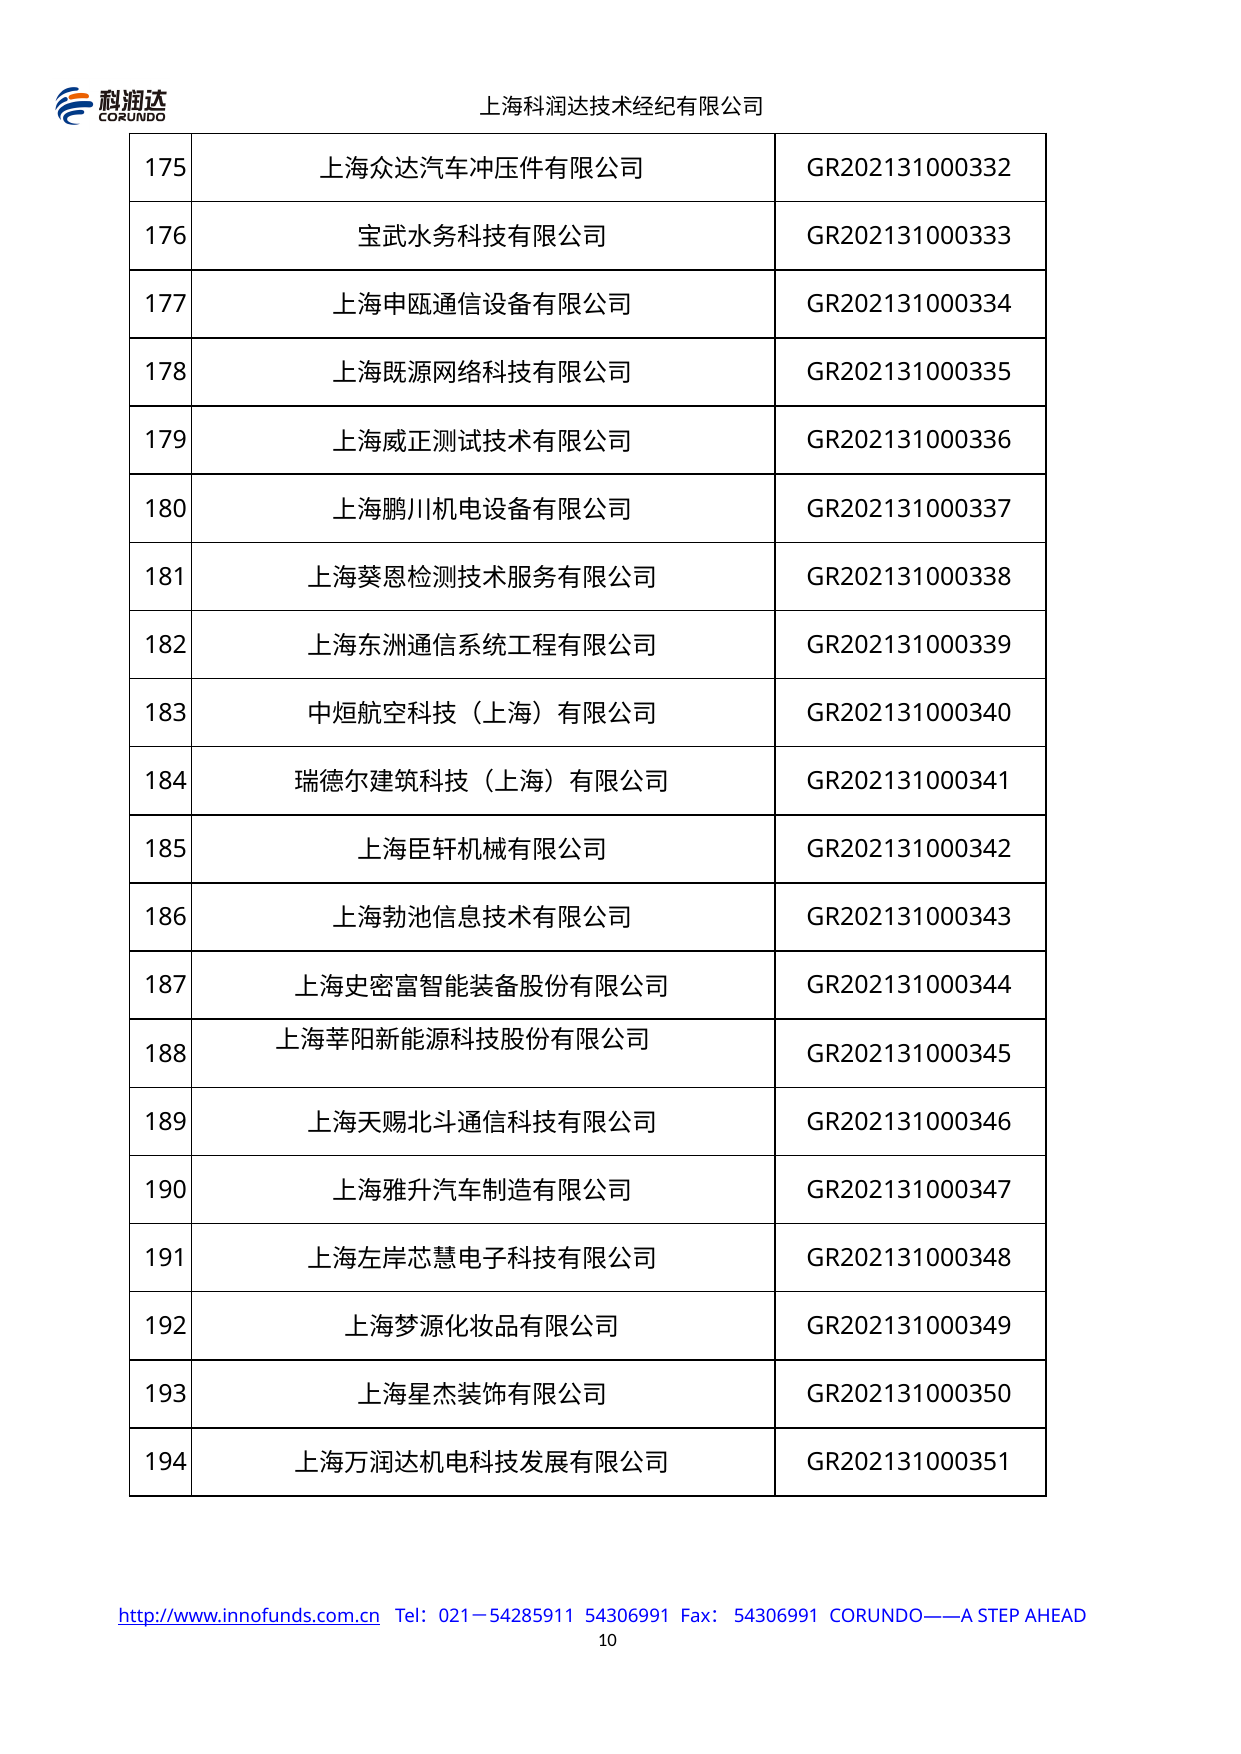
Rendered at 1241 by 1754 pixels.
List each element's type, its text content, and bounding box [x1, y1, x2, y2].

table_cell 宝武水务科技有限公司 [192, 202, 774, 269]
table_cell 上海星杰装饰有限公司 [192, 1361, 774, 1427]
table_cell 186 [130, 884, 191, 950]
table_cell 上海梦源化妆品有限公司 [192, 1292, 774, 1359]
table_cell 上海万润达机电科技发展有限公司 [192, 1429, 774, 1495]
table_cell 上海众达汽车冲压件有限公司 [192, 134, 774, 201]
table_cell 179 [130, 407, 191, 473]
table_cell 上海勃池信息技术有限公司 [192, 884, 774, 950]
table_cell 上海既源网络科技有限公司 [192, 339, 774, 405]
table_cell 191 [130, 1224, 191, 1291]
table_cell GR202131000341 [776, 747, 1045, 814]
table_cell 178 [130, 339, 191, 405]
table_cell 上海葵恩检测技术服务有限公司 [192, 543, 774, 609]
table_cell 194 [130, 1429, 191, 1495]
table_cell 193 [130, 1361, 191, 1427]
table_cell 上海史密富智能装备股份有限公司 [192, 952, 774, 1018]
table_cell 上海东洲通信系统工程有限公司 [192, 611, 774, 678]
table_cell 188 [130, 1020, 191, 1086]
table_cell GR202131000344 [776, 952, 1045, 1018]
table_cell 瑞德尔建筑科技（上海）有限公司 [192, 747, 774, 814]
table_cell GR202131000339 [776, 611, 1045, 678]
table_cell 中烜航空科技（上海）有限公司 [192, 679, 774, 746]
table_cell 181 [130, 543, 191, 609]
table_cell 上海天赐北斗通信科技有限公司 [192, 1088, 774, 1154]
table_cell 177 [130, 271, 191, 337]
table_cell GR202131000342 [776, 816, 1045, 882]
table_cell GR202131000350 [776, 1361, 1045, 1427]
table_cell GR202131000335 [776, 339, 1045, 405]
table_cell GR202131000340 [776, 679, 1045, 746]
table_cell 176 [130, 202, 191, 269]
table_cell [192, 1020, 774, 1086]
table_cell GR202131000332 [776, 134, 1045, 201]
table_cell GR202131000336 [776, 407, 1045, 473]
picture [51, 78, 170, 132]
table_cell 上海鹏川机电设备有限公司 [192, 475, 774, 541]
table_cell 184 [130, 747, 191, 814]
table_cell 185 [130, 816, 191, 882]
table_cell 上海雅升汽车制造有限公司 [192, 1156, 774, 1223]
table_cell GR202131000338 [776, 543, 1045, 609]
table_cell GR202131000347 [776, 1156, 1045, 1223]
table_cell 上海威正测试技术有限公司 [192, 407, 774, 473]
table_cell 180 [130, 475, 191, 541]
table_cell GR202131000349 [776, 1292, 1045, 1359]
table_cell GR202131000337 [776, 475, 1045, 541]
table_cell 189 [130, 1088, 191, 1154]
table_cell 183 [130, 679, 191, 746]
table_cell 上海申瓯通信设备有限公司 [192, 271, 774, 337]
table_cell 上海臣轩机械有限公司 [192, 816, 774, 882]
table_cell 192 [130, 1292, 191, 1359]
table_cell 175 [130, 134, 191, 201]
table_cell 上海左岸芯慧电子科技有限公司 [192, 1224, 774, 1291]
table_cell GR202131000334 [776, 271, 1045, 337]
table_cell GR202131000333 [776, 202, 1045, 269]
table_cell GR202131000346 [776, 1088, 1045, 1154]
table_cell GR202131000351 [776, 1429, 1045, 1495]
table_cell 190 [130, 1156, 191, 1223]
table_cell GR202131000345 [776, 1020, 1045, 1086]
table_cell GR202131000348 [776, 1224, 1045, 1291]
table_cell GR202131000343 [776, 884, 1045, 950]
table_cell 182 [130, 611, 191, 678]
table_cell 187 [130, 952, 191, 1018]
